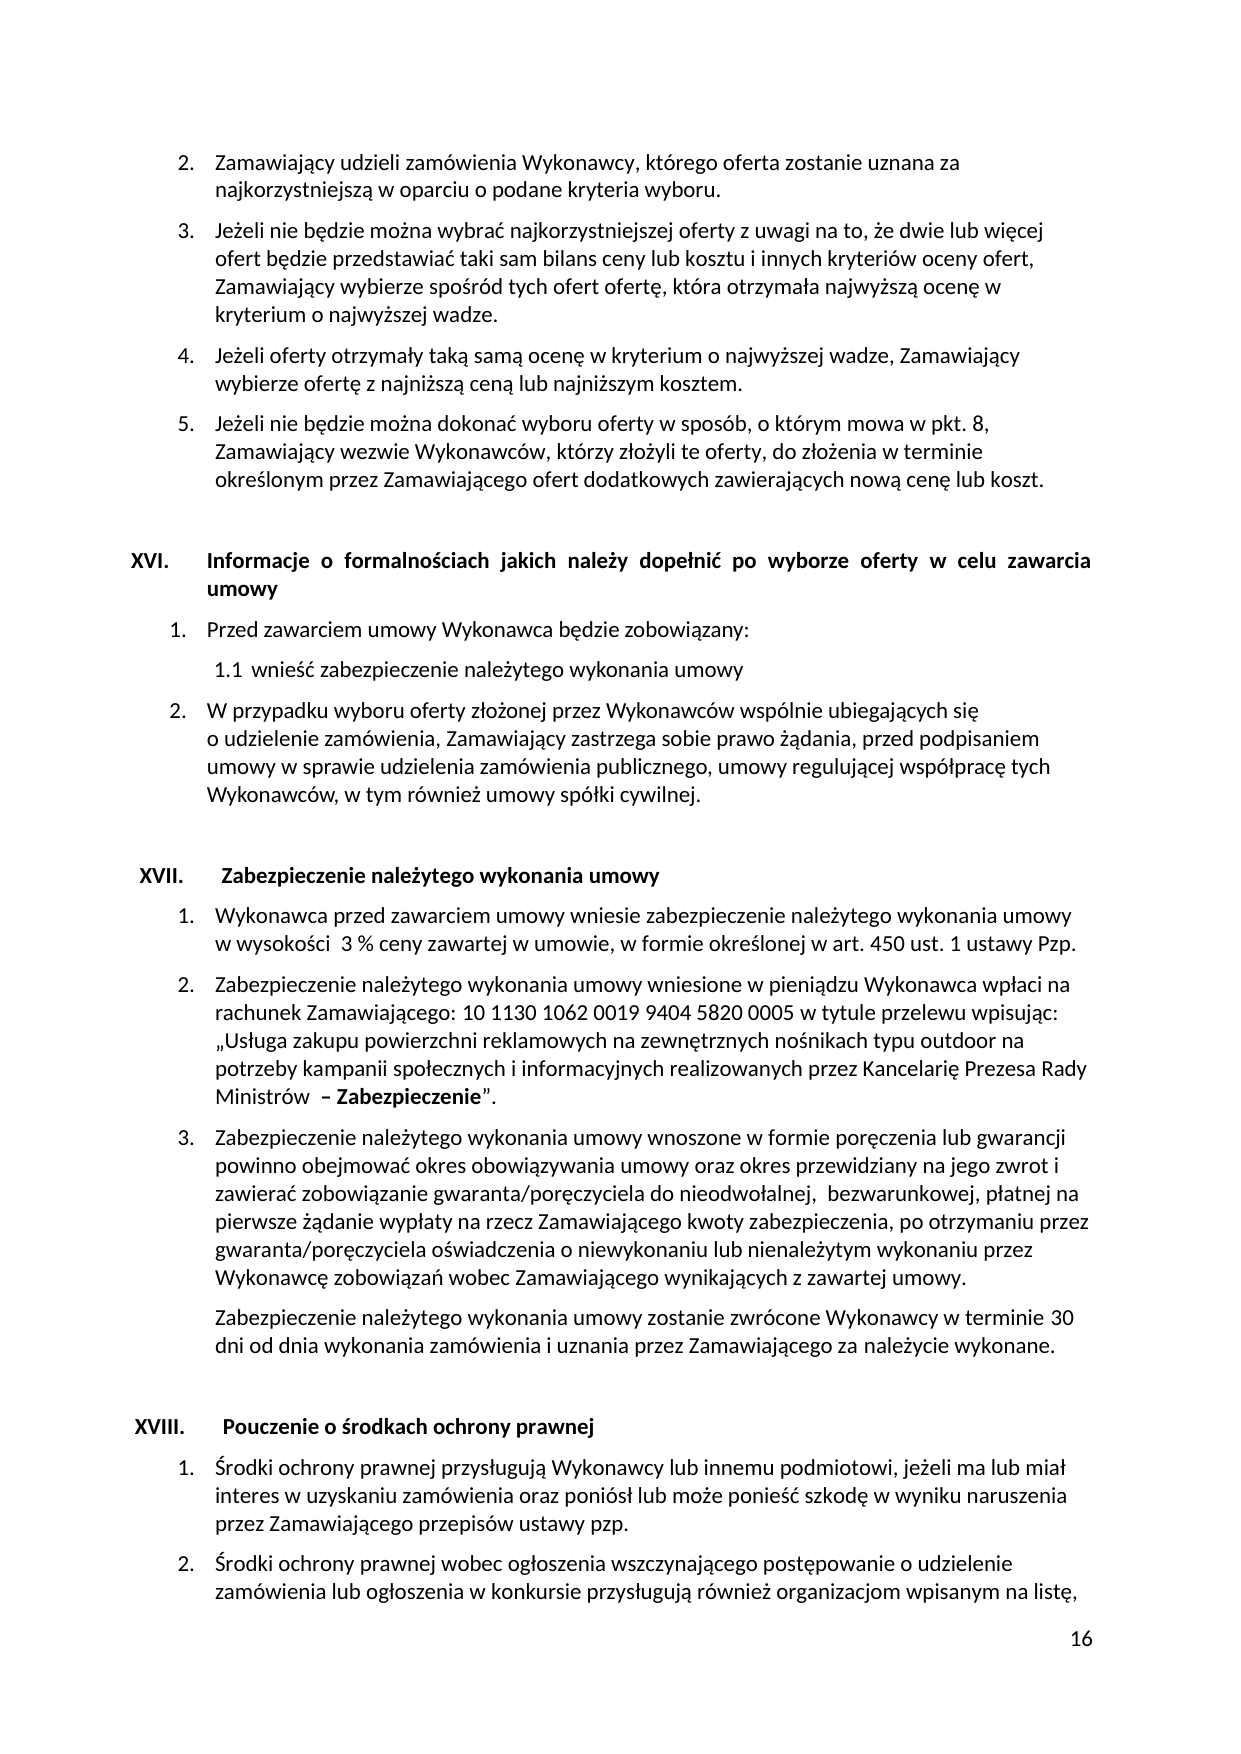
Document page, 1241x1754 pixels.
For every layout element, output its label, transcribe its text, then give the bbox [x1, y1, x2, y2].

list Zabezpieczenie należytego wykonania umowy wniesione w pieniądzu Wykonawca wpłaci na rachunek Zamawiającego: 10 1130 1062 0019 9404 5820 0005 w tytule przelewu wpisując: „Usługa zakupu powierzchni reklamowych na zewnętrznych nośnikach typu outdoor na potrzeby kampanii społecznych i informacyjnych realizowanych przez Kancelarię Prezesa Rady Ministrów – Zabezpieczenie”. [177, 970, 1093, 1110]
list W przypadku wyboru oferty złożonej przez Wykonawców wspólnie ubiegających się o udzielenie zamówienia, Zamawiający zastrzega sobie prawo żądania, przed podpisaniem umowy w sprawie udzielenia zamówienia publicznego, umowy regulującej współpracę tych Wykonawców, w tym również umowy spółki cywilnej. [169, 696, 1093, 808]
list Zabezpieczenie należytego wykonania umowy wnoszone w formie poręczenia lub gwarancji powinno obejmować okres obowiązywania umowy oraz okres przewidziany na jego zwrot i zawierać zobowiązanie gwaranta/poręczyciela do nieodwołalnej, bezwarunkowej, płatnej na pierwsze żądanie wypłaty na rzecz Zamawiającego kwoty zabezpieczenia, po otrzymaniu przez gwaranta/poręczyciela oświadczenia o niewykonaniu lub nienależytym wykonaniu przez Wykonawcę zobowiązań wobec Zamawiającego wynikających z zawartej umowy. [177, 1123, 1093, 1291]
list Jeżeli oferty otrzymały taką samą ocenę w kryterium o najwyższej wadze, Zamawiający wybierze ofertę z najniższą ceną lub najniższym kosztem. [177, 341, 1093, 397]
list Środki ochrony prawnej przysługują Wykonawcy lub innemu podmiotowi, jeżeli ma lub miał interes w uzyskaniu zamówienia oraz poniósł lub może ponieść szkodę w wyniku naruszenia przez Zamawiającego przepisów ustawy pzp. [177, 1453, 1093, 1537]
list Jeżeli nie będzie można wybrać najkorzystniejszej oferty z uwagi na to, że dwie lub więcej ofert będzie przedstawiać taki sam bilans ceny lub kosztu i innych kryteriów oceny ofert, Zamawiający wybierze spośród tych ofert ofertę, która otrzymała najwyższą ocenę w kryterium o najwyższej wadze. [177, 216, 1093, 328]
list wnieść zabezpieczenie należytego wykonania umowy [213, 655, 1093, 683]
list Przed zawarciem umowy Wykonawca będzie zobowiązany: [169, 615, 1093, 643]
list Zabezpieczenie należytego wykonania umowy zostanie zwrócone Wykonawcy w terminie 30 dni od dnia wykonania zamówienia i uznania przez Zamawiającego za należycie wykonane. [215, 1303, 1093, 1359]
list Pouczenie o środkach ochrony prawnej [185, 1412, 1093, 1440]
list Jeżeli nie będzie można dokonać wyboru oferty w sposób, o którym mowa w pkt. 8, Zamawiający wezwie Wykonawców, którzy złożyli te oferty, do złożenia w terminie określonym przez Zamawiającego ofert dodatkowych zawierających nową cenę lub koszt. [177, 409, 1093, 493]
list Zamawiający udzieli zamówienia Wykonawcy, którego oferta zostanie uznana za najkorzystniejszą w oparciu o podane kryteria wyboru. [177, 148, 1093, 204]
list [177, 1549, 1093, 1606]
list Zabezpieczenie należytego wykonania umowy [184, 861, 1093, 889]
list Informacje o formalnościach jakich należy dopełnić po wyborze oferty w celu zawarcia umowy [169, 546, 1093, 602]
list Wykonawca przed zawarciem umowy wniesie zabezpieczenie należytego wykonania umowy w wysokości 3 % ceny zawartej w umowie, w formie określonej w art. 450 ust. 1 ustawy Pzp. [177, 902, 1093, 958]
